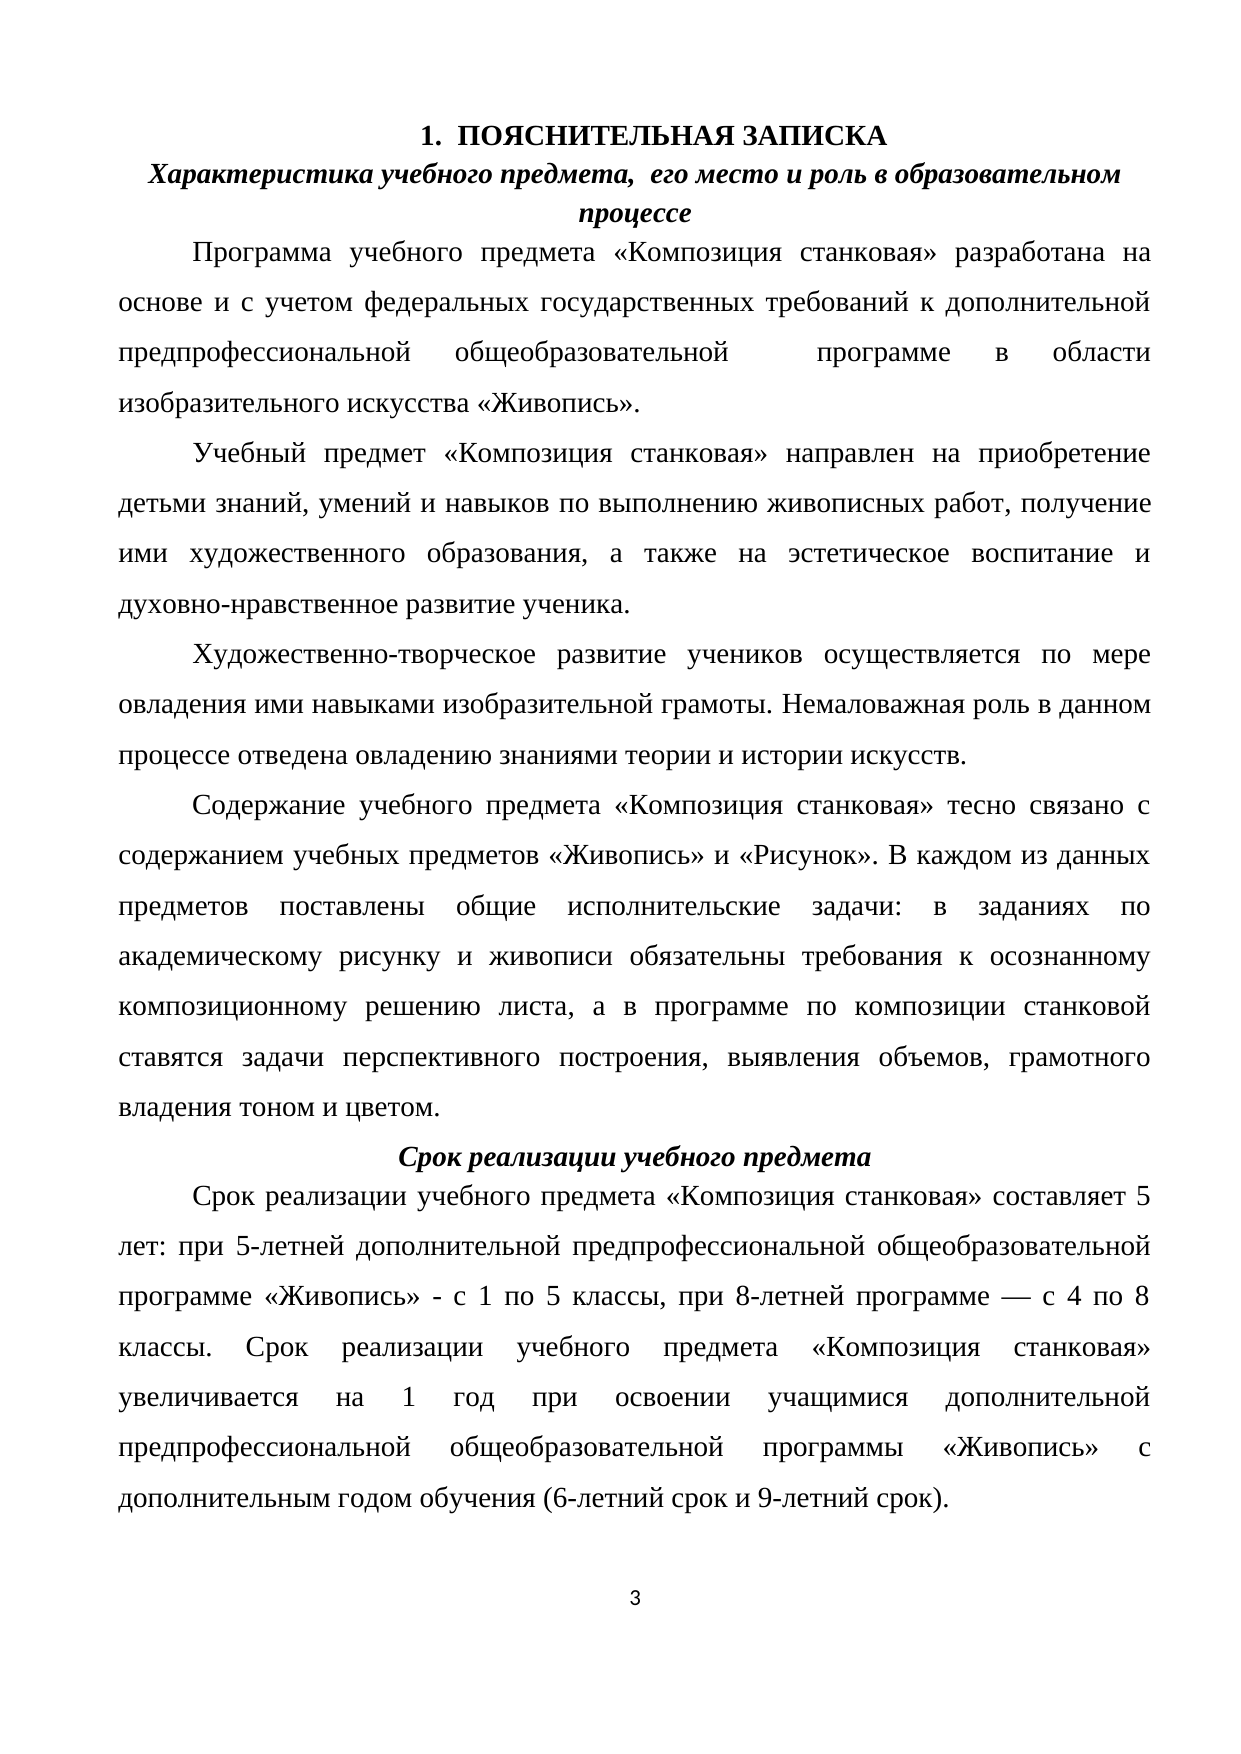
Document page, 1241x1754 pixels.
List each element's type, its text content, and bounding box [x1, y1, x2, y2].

text Характеристика учебного предмета, его место и роль в образовательном процессе [118, 157, 1152, 229]
text Учебный предмет «Композиция станковая» направлен на приобретение детьми знаний, умений и навыков по выполнению живописных работ, получение ими художественного образования, а также на эстетическое воспитание и духовно-нравственное развитие ученика. [118, 435, 1152, 619]
text Срок реализации учебного предмета «Композиция станковая» составляет 5 лет: при 5-летней дополнительной предпрофессиональной общеобразовательной программе «Живопись» - с 1 по 5 классы, при 8-летней программе — с 4 по 8 классы. Срок реализации учебного предмета «Композиция станковая» увеличивается на 1 год при освоении учащимися дополнительной предпрофессиональной общеобразовательной программы «Живопись» с дополнительным годом обучения (6-летний срок и 9-летний срок). [118, 1178, 1152, 1513]
text Художественно-творческое развитие учеников осуществляется по мере овладения ими навыками изобразительной грамоты. Немаловажная роль в данном процессе отведена овладению знаниями теории и истории искусств. [118, 636, 1152, 770]
text Программа учебного предмета «Композиция станковая» разработана на основе и с учетом федеральных государственных требований к дополнительной предпрофессиональной общеобразовательной программе в области изобразительного искусства «Живопись». [118, 234, 1152, 418]
text Содержание учебного предмета «Композиция станковая» тесно связано с содержанием учебных предметов «Живопись» и «Рисунок». В каждом из данных предметов поставлены общие исполнительские задачи: в заданиях по академическому рисунку и живописи обязательны требования к осознанному композиционному решению листа, а в программе по композиции станковой ставятся задачи перспективного построения, выявления объемов, грамотного владения тоном и цветом. [118, 787, 1152, 1123]
text Срок реализации учебного предмета [118, 1139, 1152, 1173]
list ПОЯСНИТЕЛЬНАЯ ЗАПИСКА [156, 118, 1152, 152]
